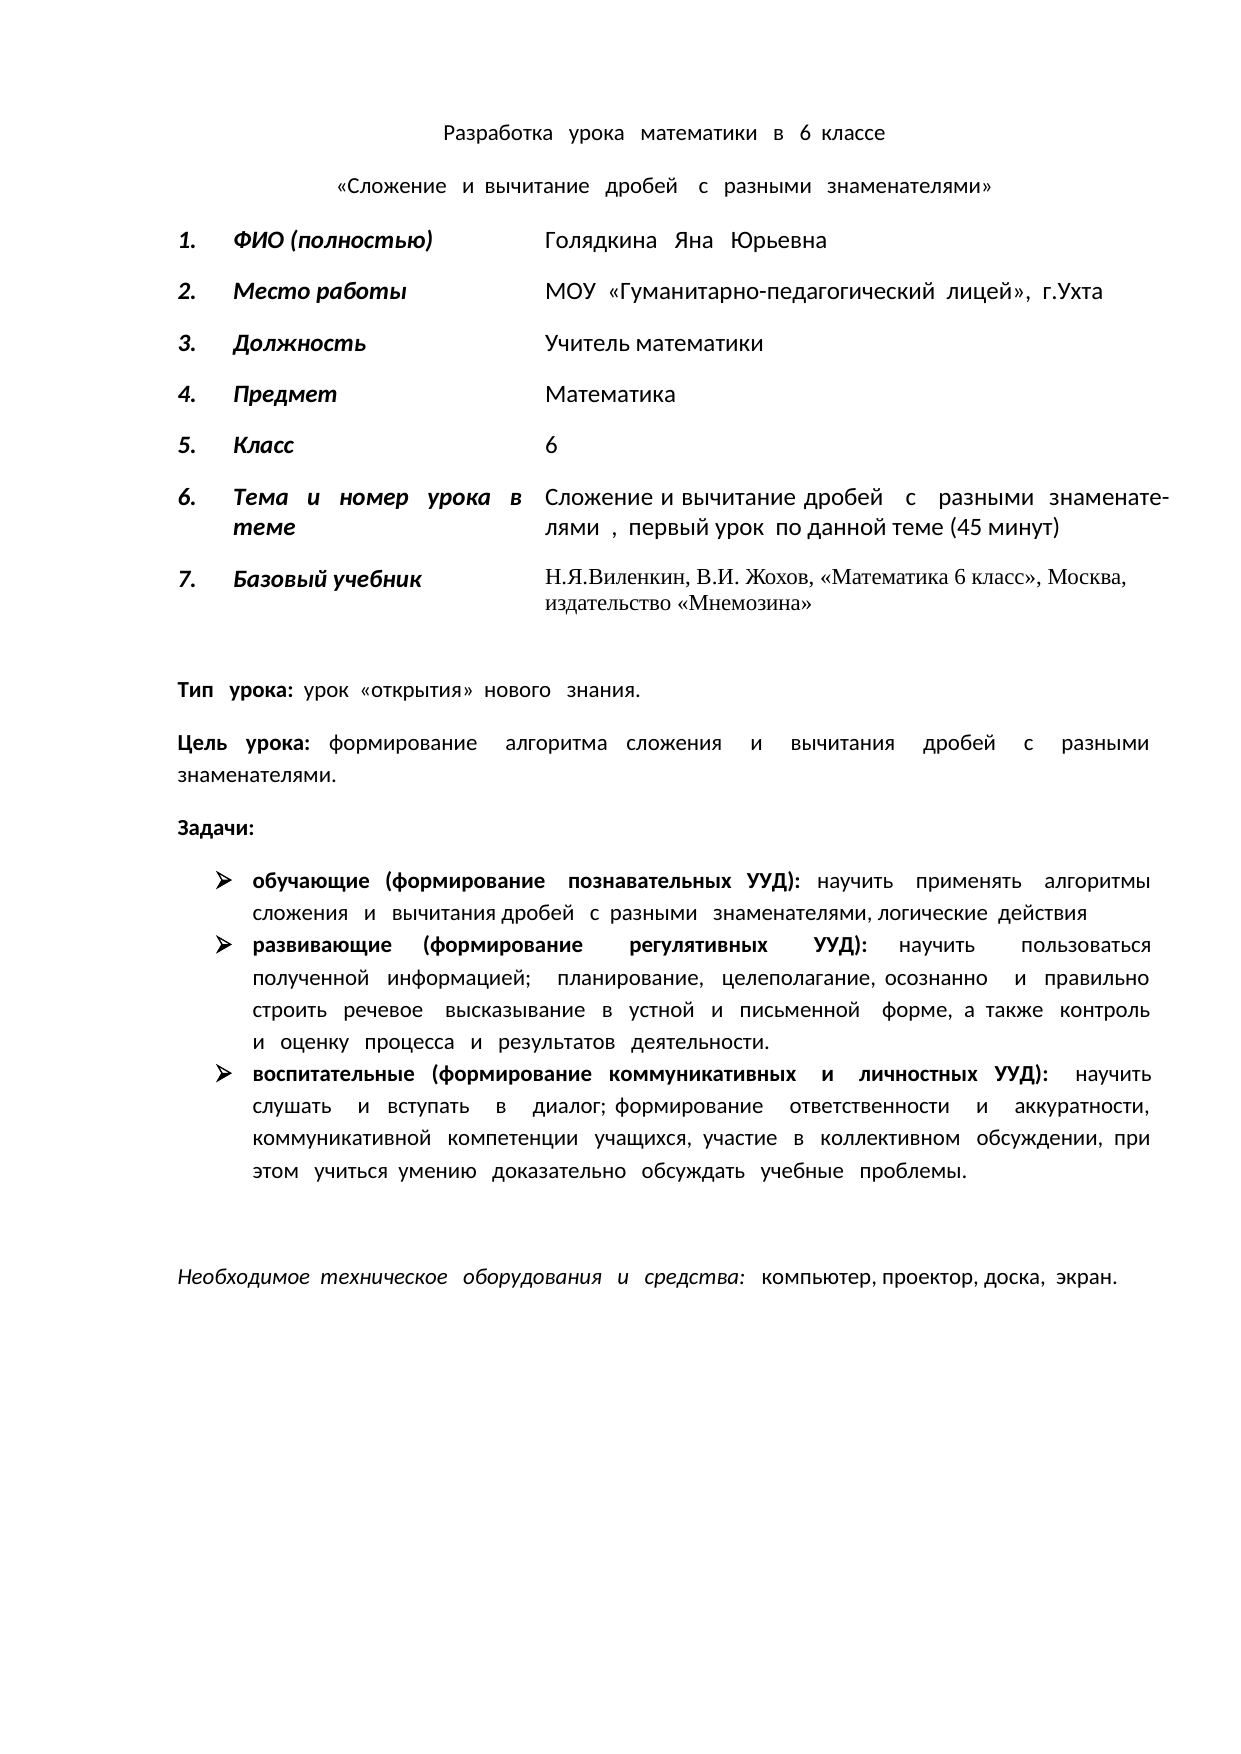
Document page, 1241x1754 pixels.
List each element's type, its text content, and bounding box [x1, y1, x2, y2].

table_header Голядкина Яна Юрьевна [534, 224, 1181, 276]
table_cell Математика [534, 378, 1181, 429]
table_cell Базовый учебник [222, 563, 533, 622]
list обучающие (формирование познавательных УУД): научить применять алгоритмы сложения и вычитания дробей с разными знаменателями, логические действия [215, 866, 1152, 926]
text Разработка урока математики в 6 классе [177, 118, 1152, 146]
table_cell [166, 276, 222, 327]
text Тип урока: урок «открытия» нового знания. [177, 675, 1152, 703]
table_cell 6 [534, 430, 1181, 481]
table_header ФИО (полностью) [222, 224, 533, 276]
table_cell Должность [222, 327, 533, 378]
list воспитательные (формирование коммуникативных и личностных УУД): научить слушать и вступать в диалог; формирование ответственности и аккуратности, коммуникативной компетенции учащихся, участие в коллективном обсуждении, при этом учиться умению доказательно обсуждать учебные проблемы. [215, 1059, 1152, 1184]
table_cell Предмет [222, 378, 533, 429]
table_cell [166, 327, 222, 378]
list развивающие (формирование регулятивных УУД): научить пользоваться полученной информацией; планирование, целеполагание, осознанно и правильно строить речевое высказывание в устной и письменной форме, а также контроль и оценку процесса и результатов деятельности. [215, 930, 1152, 1055]
table_cell Учитель математики [534, 327, 1181, 378]
text Задачи: [177, 813, 1152, 841]
table_cell МОУ «Гуманитарно-педагогический лицей», г.Ухта [534, 276, 1181, 327]
text «Сложение и вычитание дробей с разными знаменателями» [177, 171, 1152, 199]
table_cell Н.Я.Виленкин, В.И. Жохов, «Математика 6 класс», Москва, издательство «Мнемозина» [534, 563, 1181, 622]
table_cell [166, 563, 222, 622]
table_cell [166, 430, 222, 481]
table_cell Тема и номер урока в теме [222, 481, 533, 563]
table_cell Сложение и вычитание дробей с разными знаменате- лями , первый урок по данной теме (45 минут) [534, 481, 1181, 563]
text Цель урока: формирование алгоритма сложения и вычитания дробей с разными знаменателями. [177, 728, 1152, 788]
table_header [166, 224, 222, 276]
text Необходимое техническое оборудования и средства: компьютер, проектор, доска, экран. [177, 1262, 1152, 1290]
table_cell Место работы [222, 276, 533, 327]
table_cell Класс [222, 430, 533, 481]
table_cell [166, 378, 222, 429]
table_cell [166, 481, 222, 563]
